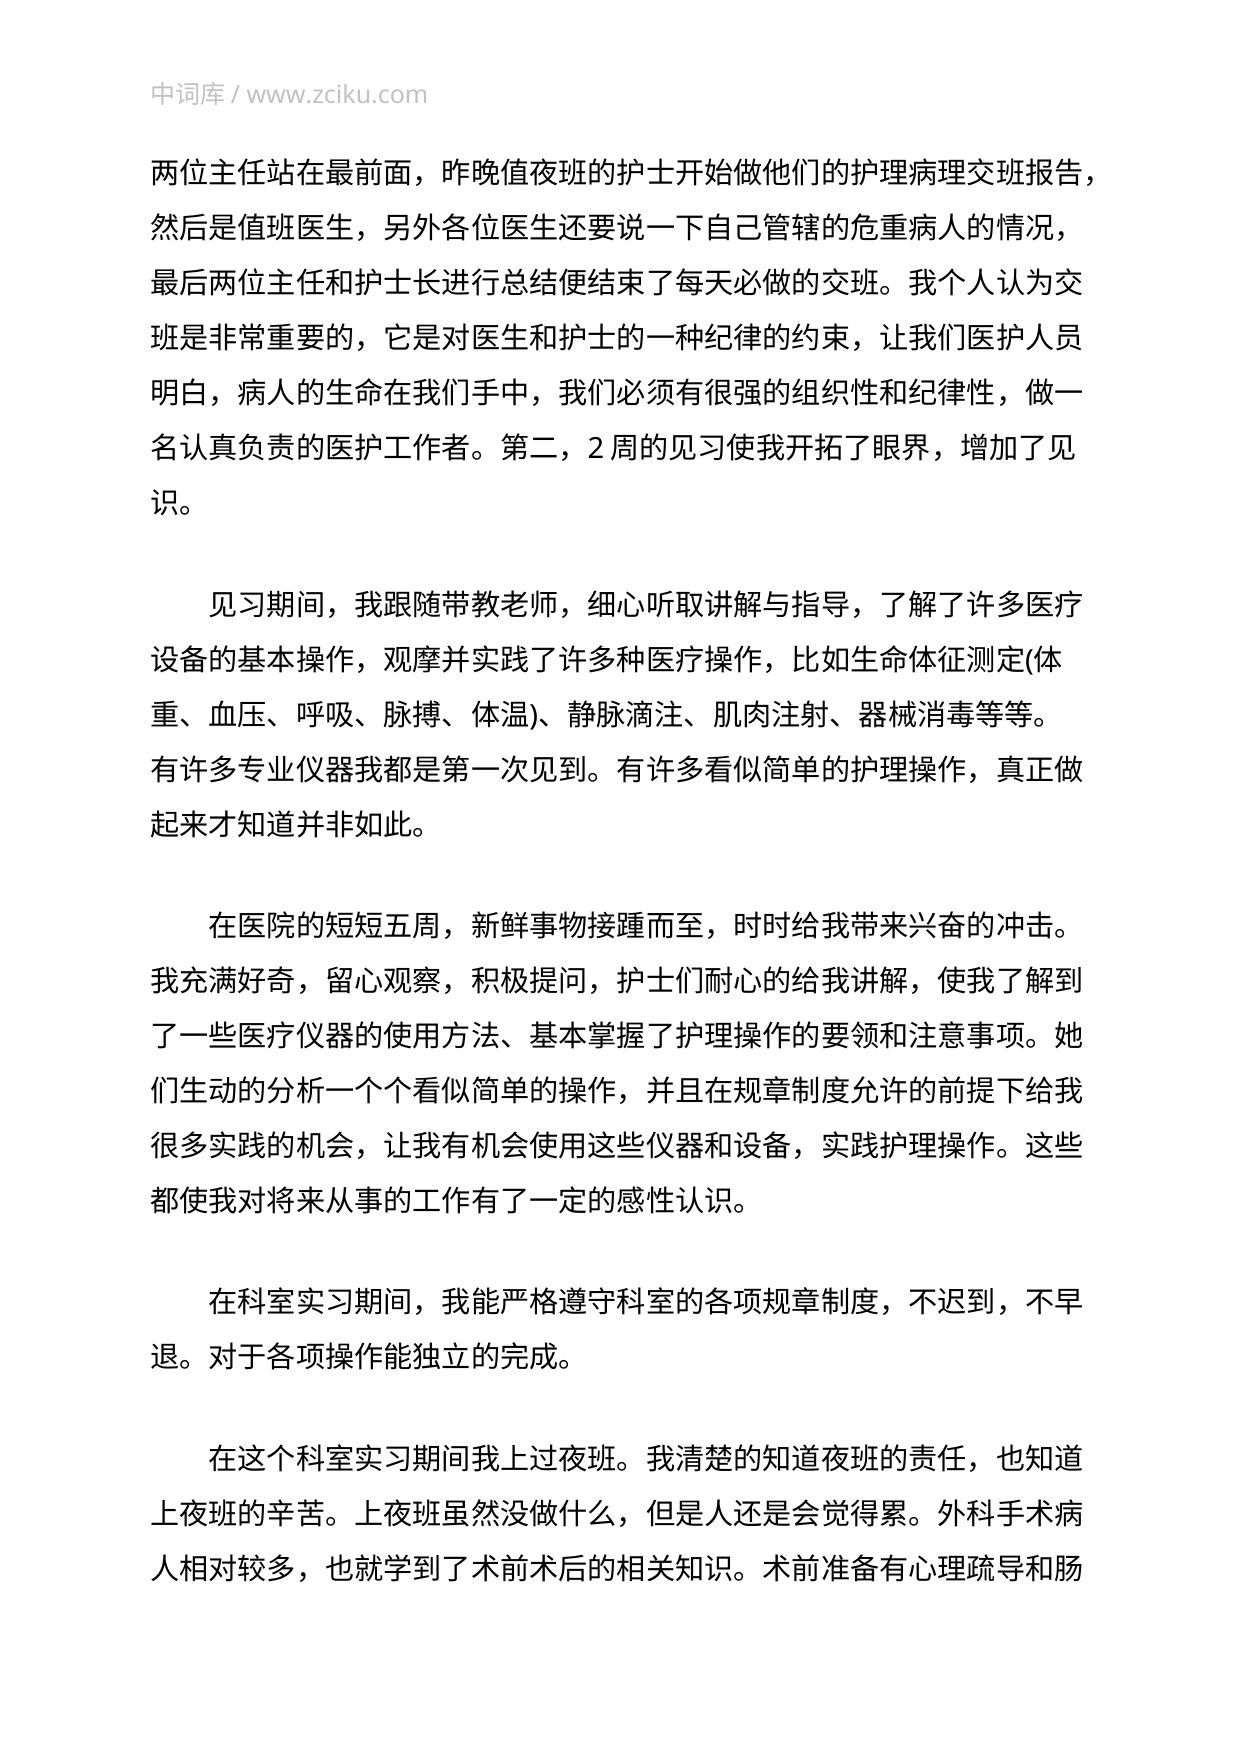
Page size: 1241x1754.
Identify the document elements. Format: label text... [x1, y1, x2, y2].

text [150, 150, 1090, 522]
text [150, 1436, 1090, 1588]
text 见习期间，我跟随带教老师，细心听取讲解与指导，了解了许多医疗设备的基本操作，观摩并实践了许多种医疗操作，比如生命体征测定(体重、血压、呼吸、脉搏、体温)、静脉滴注、肌肉注射、器械消毒等等。有许多专业仪器我都是第一次见到。有许多看似简单的护理操作，真正做起来才知道并非如此。 [150, 581, 1090, 843]
text 在医院的短短五周，新鲜事物接踵而至，时时给我带来兴奋的冲击。我充满好奇，留心观察，积极提问，护士们耐心的给我讲解，使我了解到了一些医疗仪器的使用方法、基本掌握了护理操作的要领和注意事项。她们生动的分析一个个看似简单的操作，并且在规章制度允许的前提下给我很多实践的机会，让我有机会使用这些仪器和设备，实践护理操作。这些都使我对将来从事的工作有了一定的感性认识。 [150, 903, 1090, 1219]
text 在科室实习期间，我能严格遵守科室的各项规章制度，不迟到，不早退。对于各项操作能独立的完成。 [150, 1279, 1090, 1376]
